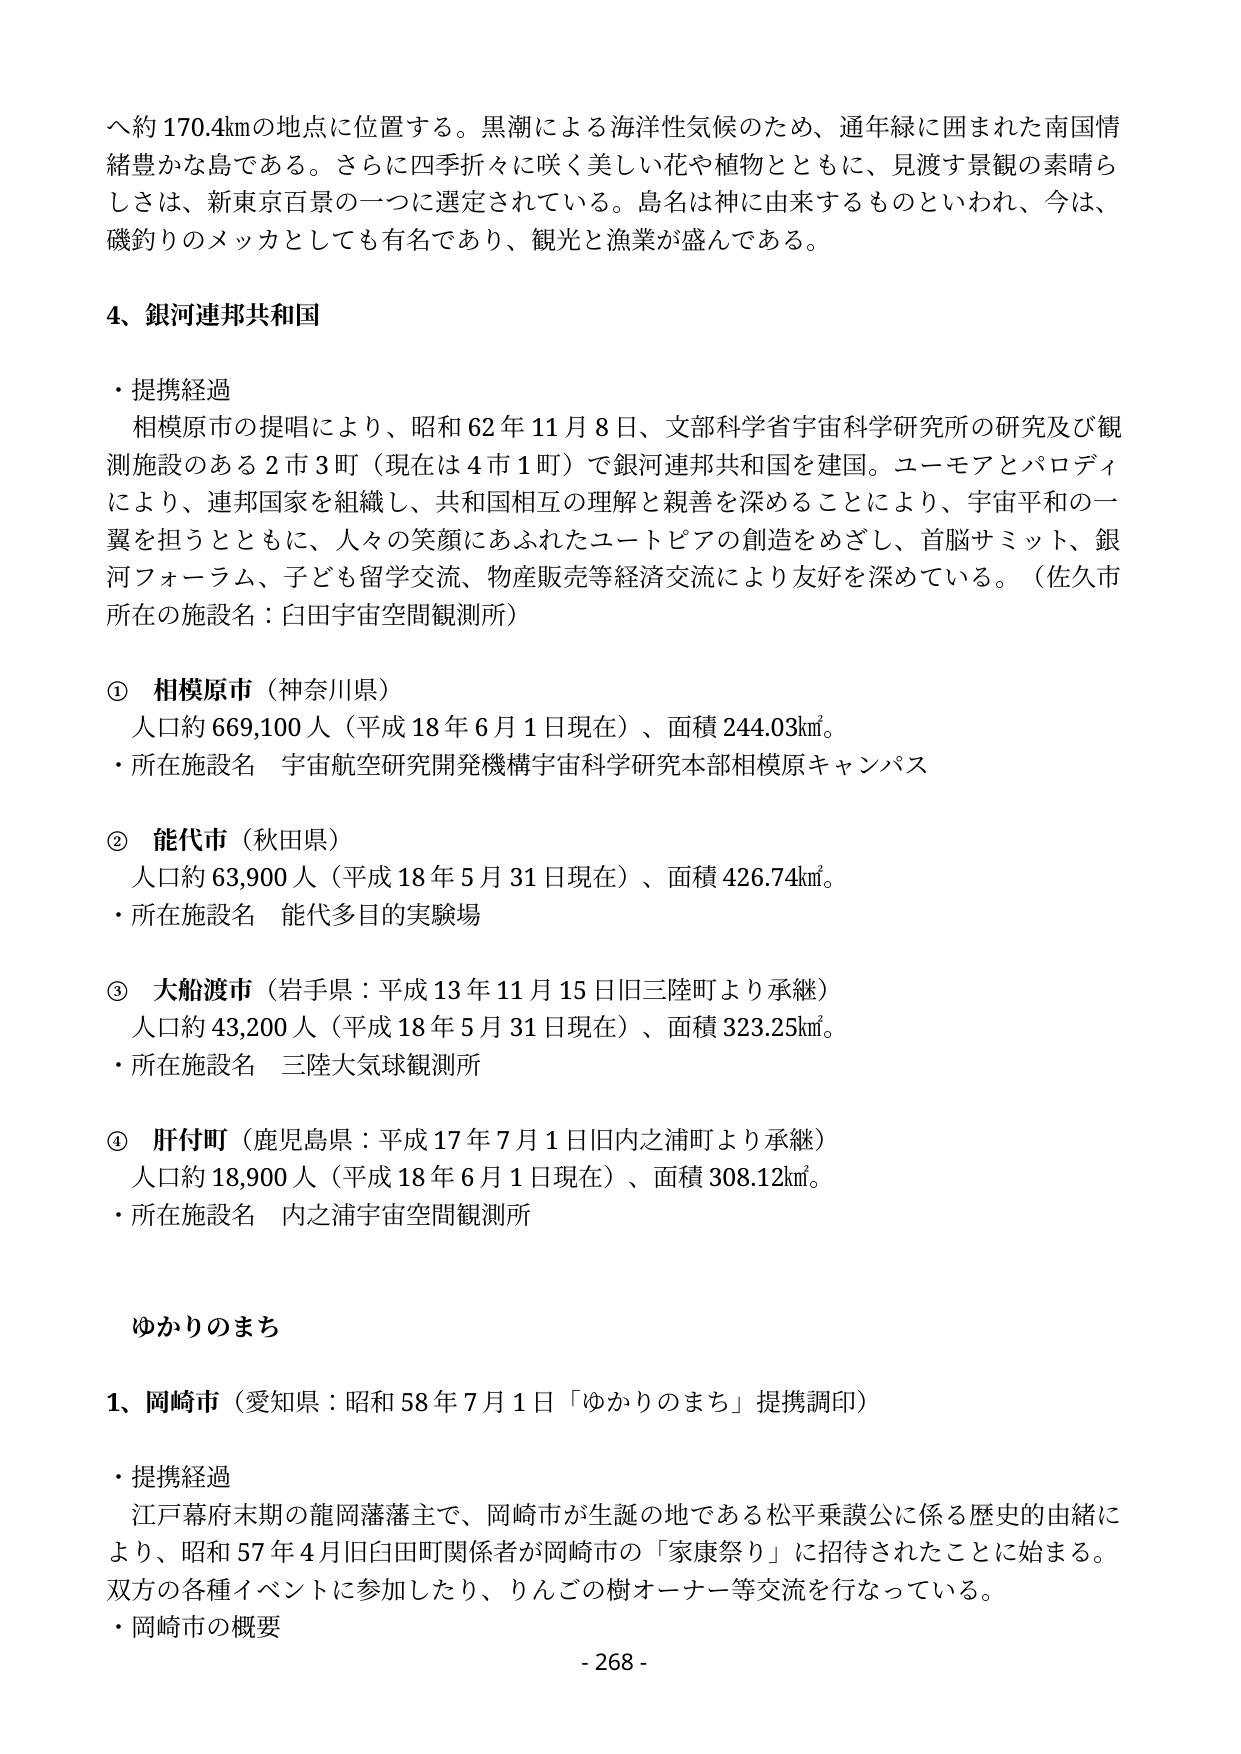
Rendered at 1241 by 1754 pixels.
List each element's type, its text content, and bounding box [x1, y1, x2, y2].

text ・所在施設名 宇宙航空研究開発機構宇宙科学研究本部相模原キャンパス [106, 745, 1122, 782]
text 人口約669,100人（平成18年6月1日現在）、面積244.03㎢。 [106, 707, 1122, 745]
text ・所在施設名 三陸大気球観測所 [106, 1045, 1122, 1082]
text ・提携経過 [106, 1457, 1122, 1495]
text 人口約18,900人（平成18年6月1日現在）、面積308.12㎢。 [106, 1157, 1122, 1195]
text ③ 大船渡市（岩手県：平成13年11月15日旧三陸町より承継） [106, 970, 1122, 1007]
text ・岡崎市の概要 [106, 1607, 1122, 1645]
text 1、岡崎市（愛知県：昭和58年7月1日「ゆかりのまち」提携調印） [106, 1382, 1122, 1420]
text 4、銀河連邦共和国 [106, 295, 1122, 332]
text 江戸幕府末期の龍岡藩藩主で、岡崎市が生誕の地である松平乗謨公に係る歴史的由緒により、昭和57年4月旧臼田町関係者が岡崎市の「家康祭り」に招待されたことに始まる。双方の各種イベントに参加したり、りんごの樹オーナー等交流を行なっている。 [106, 1495, 1122, 1607]
text ・所在施設名 内之浦宇宙空間観測所 [106, 1195, 1122, 1232]
text 人口約63,900人（平成18年5月31日現在）、面積426.74㎢。 [106, 857, 1122, 895]
text ① 相模原市（神奈川県） [106, 670, 1122, 707]
text ・所在施設名 能代多目的実験場 [106, 895, 1122, 932]
text 人口約43,200人（平成18年5月31日現在）、面積323.25㎢。 [106, 1007, 1122, 1045]
text ・提携経過 [106, 370, 1122, 407]
text ② 能代市（秋田県） [106, 820, 1122, 857]
text ④ 肝付町（鹿児島県：平成17年7月1日旧内之浦町より承継） [106, 1120, 1122, 1157]
text ゆかりのまち [106, 1307, 1122, 1345]
text 相模原市の提唱により、昭和62年11月8日、文部科学省宇宙科学研究所の研究及び観測施設のある2市3町（現在は4市1町）で銀河連邦共和国を建国。ユーモアとパロディにより、連邦国家を組織し、共和国相互の理解と親善を深めることにより、宇宙平和の一翼を担うとともに、人々の笑顔にあふれたユートピアの創造をめざし、首脳サミット、銀河フォーラム、子ども留学交流、物産販売等経済交流により友好を深めている。（佐久市所在の施設名：臼田宇宙空間観測所） [106, 407, 1122, 632]
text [106, 107, 1122, 257]
